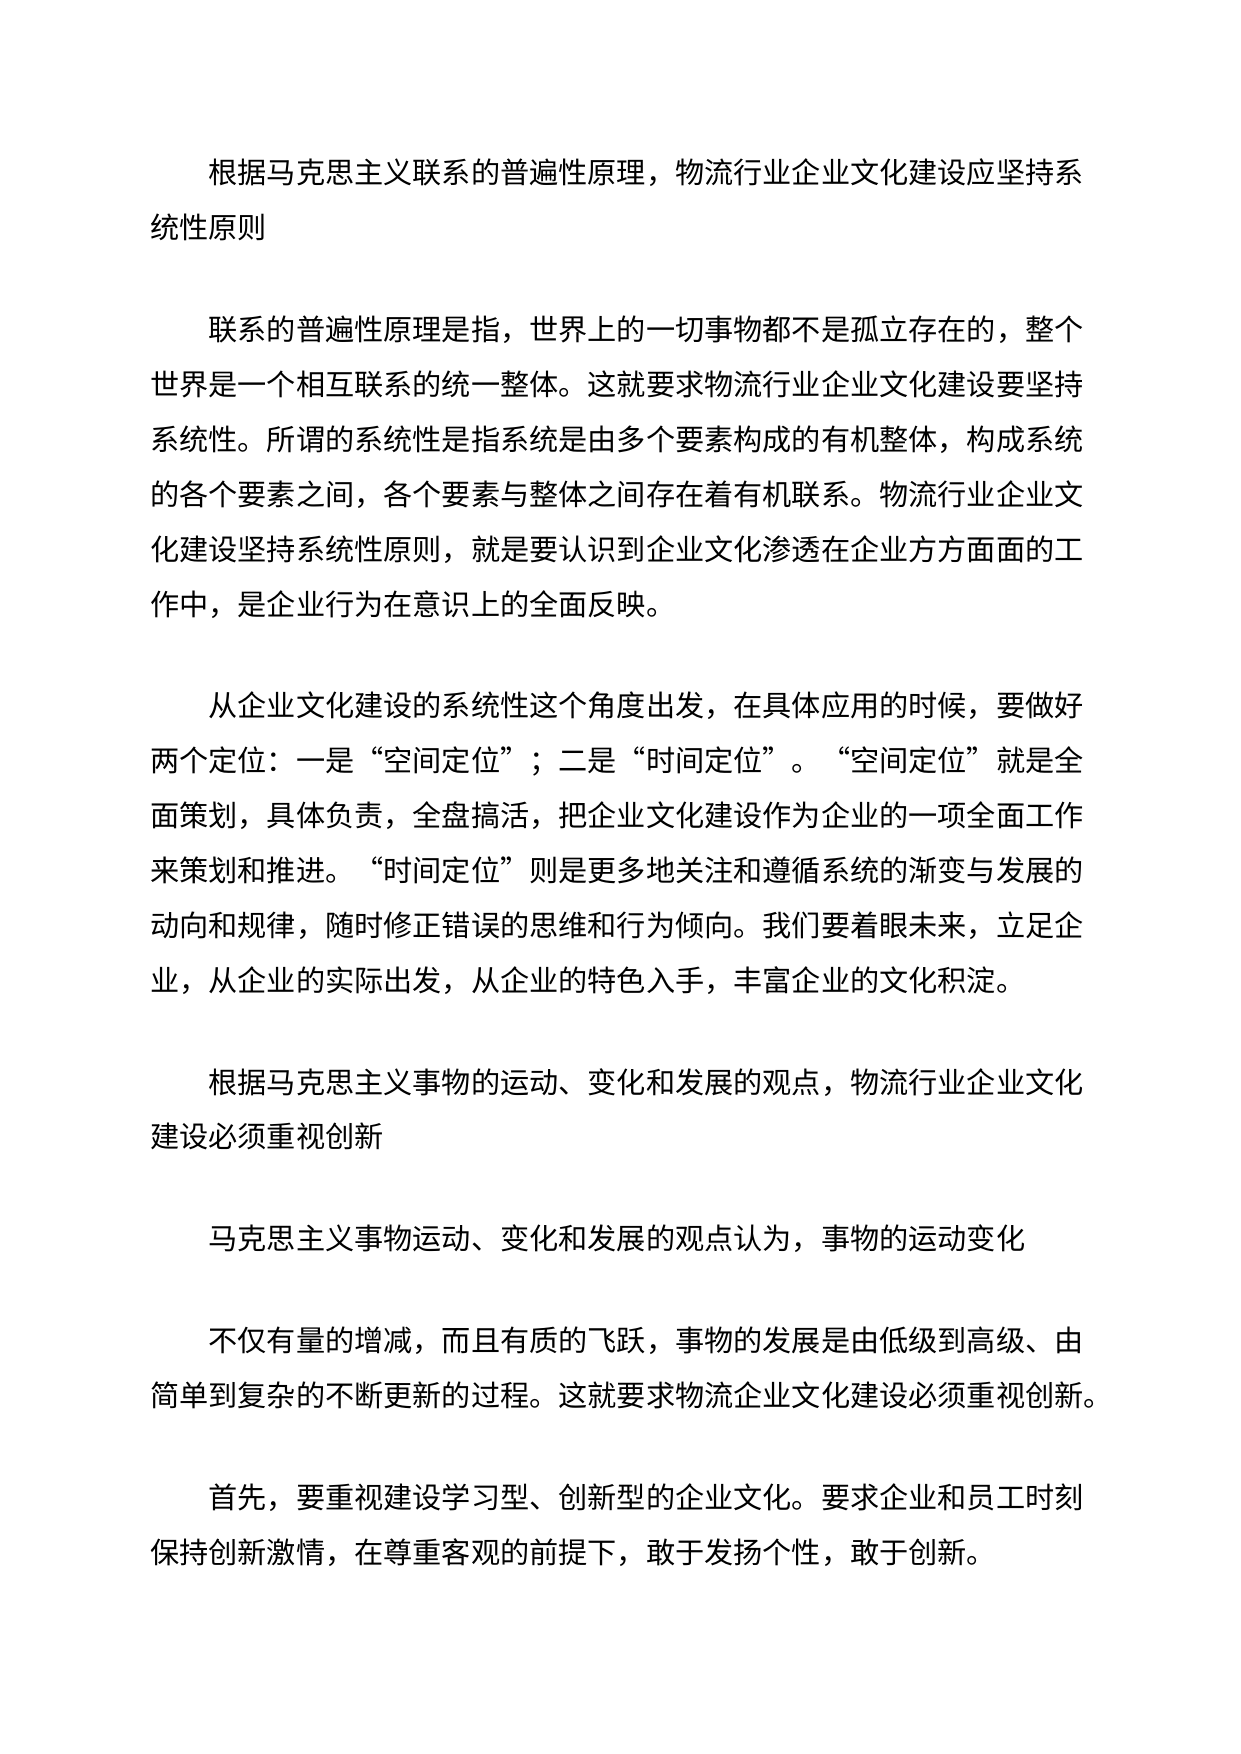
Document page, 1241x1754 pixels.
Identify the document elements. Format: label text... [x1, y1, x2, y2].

text 联系的普遍性原理是指，世界上的一切事物都不是孤立存在的，整个世界是一个相互联系的统一整体。这就要求物流行业企业文化建设要坚持系统性。所谓的系统性是指系统是由多个要素构成的有机整体，构成系统的各个要素之间，各个要素与整体之间存在着有机联系。物流行业企业文化建设坚持系统性原则，就是要认识到企业文化渗透在企业方方面面的工作中，是企业行为在意识上的全面反映。 [150, 307, 1090, 623]
text 根据马克思主义联系的普遍性原理，物流行业企业文化建设应坚持系统性原则 [150, 150, 1090, 247]
text 马克思主义事物运动、变化和发展的观点认为，事物的运动变化 [150, 1216, 1090, 1258]
text 根据马克思主义事物的运动、变化和发展的观点，物流行业企业文化建设必须重视创新 [150, 1059, 1090, 1156]
text 从企业文化建设的系统性这个角度出发，在具体应用的时候，要做好两个定位：一是“空间定位”；二是“时间定位”。“空间定位”就是全面策划，具体负责，全盘搞活，把企业文化建设作为企业的一项全面工作来策划和推进。“时间定位”则是更多地关注和遵循系统的渐变与发展的动向和规律，随时修正错误的思维和行为倾向。我们要着眼未来，立足企业，从企业的实际出发，从企业的特色入手，丰富企业的文化积淀。 [150, 683, 1090, 1000]
text 不仅有量的增减，而且有质的飞跃，事物的发展是由低级到高级、由简单到复杂的不断更新的过程。这就要求物流企业文化建设必须重视创新。 [150, 1318, 1090, 1415]
text 首先，要重视建设学习型、创新型的企业文化。要求企业和员工时刻保持创新激情，在尊重客观的前提下，敢于发扬个性，敢于创新。 [150, 1474, 1090, 1571]
